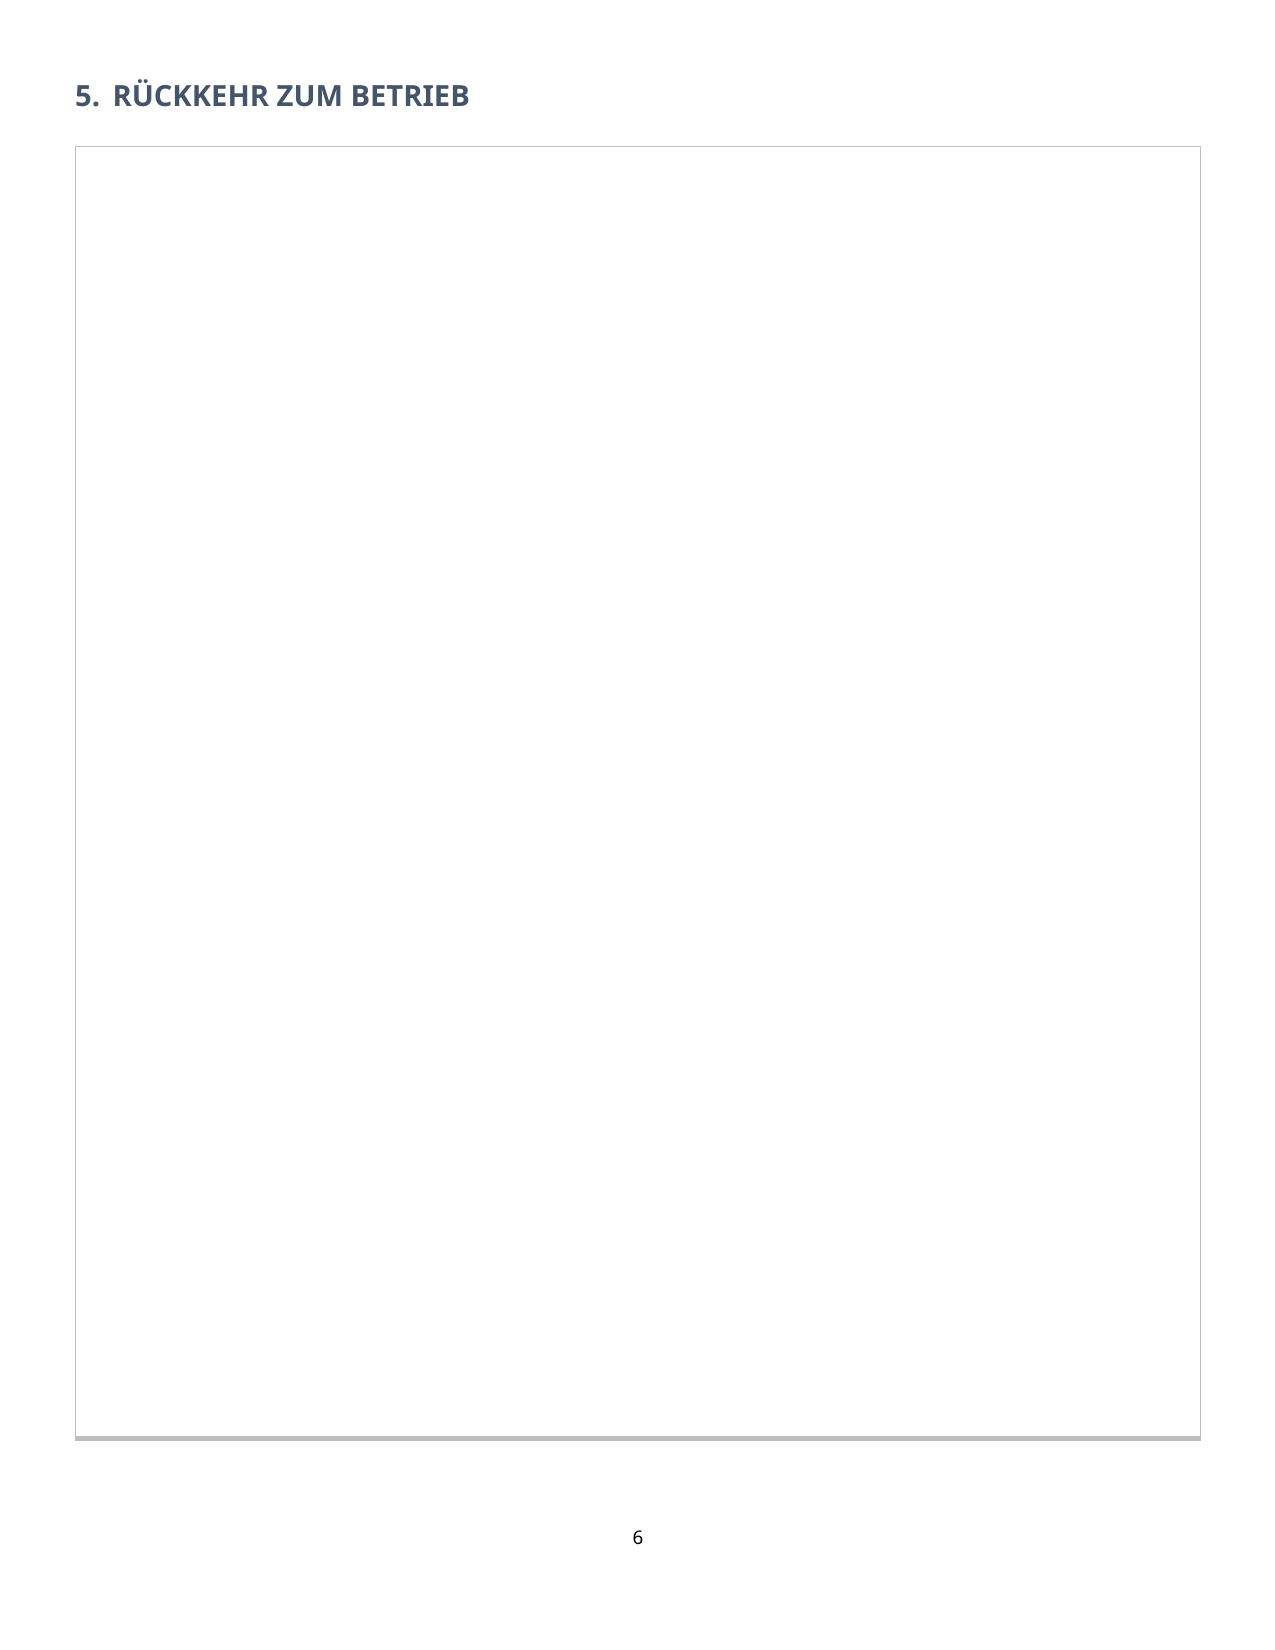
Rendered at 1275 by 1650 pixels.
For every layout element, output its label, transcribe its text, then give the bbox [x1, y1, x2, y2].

subtitle RÜCKKEHR ZUM BETRIEB [75, 75, 1200, 115]
table_header [76, 147, 1200, 1436]
